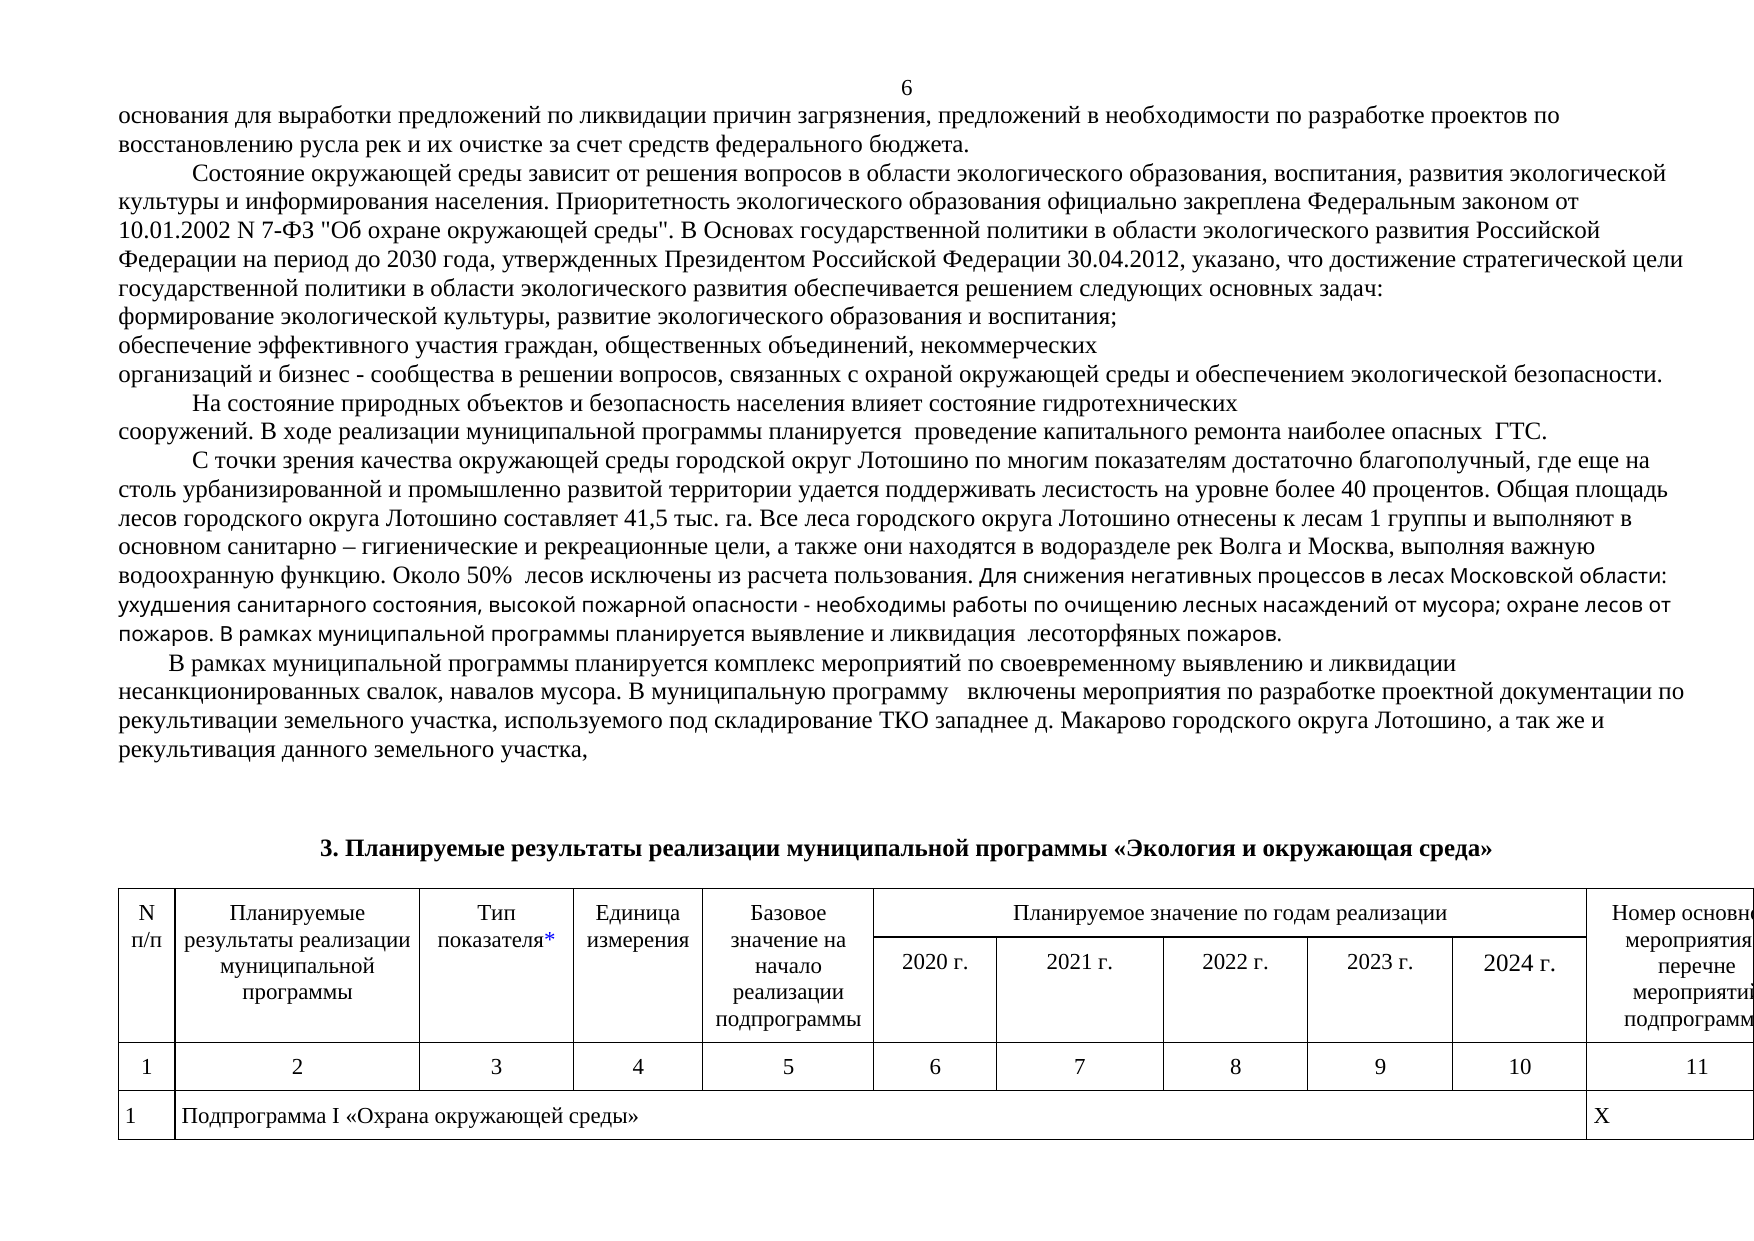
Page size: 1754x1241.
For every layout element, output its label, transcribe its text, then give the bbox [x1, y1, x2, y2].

text В рамках муниципальной программы планируется комплекс мероприятий по своевременному выявлению и ликвидации несанкционированных свалок, навалов мусора. В муниципальную программу включены мероприятия по разработке проектной документации по рекультивации земельного участка, используемого под складирование ТКО западнее д. Макарово городского округа Лотошино, а так же и рекультивация данного земельного участка, [118, 648, 1695, 763]
table_header Единица измерения [574, 889, 702, 1042]
table_cell 1 [119, 1043, 174, 1090]
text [118, 100, 1695, 158]
table_cell Подпрограмма I «Охрана окружающей среды» [176, 1091, 1586, 1139]
text С точки зрения качества окружающей среды городской округ Лотошино по многим показателям достаточно благополучный, где еще на столь урбанизированной и промышленно развитой территории удается поддерживать лесистость на уровне более 40 процентов. Общая площадь лесов городского округа Лотошино составляет 41,5 тыс. га. Все леса городского округа Лотошино отнесены к лесам 1 группы и выполняют в основном санитарно – гигиенические и рекреационные цели, а также они находятся в водоразделе рек Волга и Москва, выполняя важную водоохранную функцию. Около 50% лесов исключены из расчета пользования. Для снижения негативных процессов в лесах Московской области: ухудшения санитарного состояния, высокой пожарной опасности - необходимы работы по очищению лесных насаждений от мусора; охране лесов от пожаров. В рамках муниципальной программы планируется выявление и ликвидация лесоторфяных пожаров. [118, 445, 1695, 648]
table_header N п/п [119, 889, 174, 1042]
text На состояние природных объектов и безопасность населения влияет состояние гидротехнических [118, 388, 1695, 416]
table_cell 6 [874, 1043, 996, 1090]
table_cell 11 [1587, 1043, 1753, 1090]
table_cell 2024 г. [1453, 938, 1586, 1042]
table_cell 4 [574, 1043, 702, 1090]
table_header Номер основного мероприятия в перечне мероприятий подпрограммы [1587, 889, 1753, 1042]
table_cell 7 [997, 1043, 1163, 1090]
table_header Планируемые результаты реализации муниципальной программы [176, 889, 419, 1042]
table_cell 2 [176, 1043, 419, 1090]
table_header Базовое значение на начало реализации подпрограммы [703, 889, 873, 1042]
table_cell 2020 г. [874, 938, 996, 1042]
table_cell 2021 г. [997, 938, 1163, 1042]
table_cell 5 [703, 1043, 873, 1090]
table_cell 2023 г. [1308, 938, 1452, 1042]
text обеспечение эффективного участия граждан, общественных объединений, некоммерческих [118, 330, 1695, 359]
text формирование экологической культуры, развитие экологического образования и воспитания; [118, 301, 1695, 330]
table_cell 9 [1308, 1043, 1452, 1090]
table_cell 1 [119, 1091, 174, 1139]
text сооружений. В ходе реализации муниципальной программы планируется проведение капитального ремонта наиболее опасных ГТС. [118, 416, 1695, 445]
text организаций и бизнес - сообщества в решении вопросов, связанных с охраной окружающей среды и обеспечением экологической безопасности. [118, 359, 1695, 388]
table_cell 10 [1453, 1043, 1586, 1090]
table_header Тип показателя* [420, 889, 573, 1042]
table_cell 2022 г. [1164, 938, 1307, 1042]
text Состояние окружающей среды зависит от решения вопросов в области экологического образования, воспитания, развития экологической культуры и информирования населения. Приоритетность экологического образования официально закреплена Федеральным законом от 10.01.2002 N 7-ФЗ "Об охране окружающей среды". В Основах государственной политики в области экологического развития Российской Федерации на период до 2030 года, утвержденных Президентом Российской Федерации 30.04.2012, указано, что достижение стратегической цели государственной политики в области экологического развития обеспечивается решением следующих основных задач: [118, 158, 1695, 301]
table_cell 3 [420, 1043, 573, 1090]
text 3. Планируемые результаты реализации муниципальной программы «Экология и окружающая среда» [118, 833, 1695, 861]
table_header Планируемое значение по годам реализации [874, 889, 1586, 936]
table_cell 8 [1164, 1043, 1307, 1090]
table_cell X [1587, 1091, 1753, 1139]
